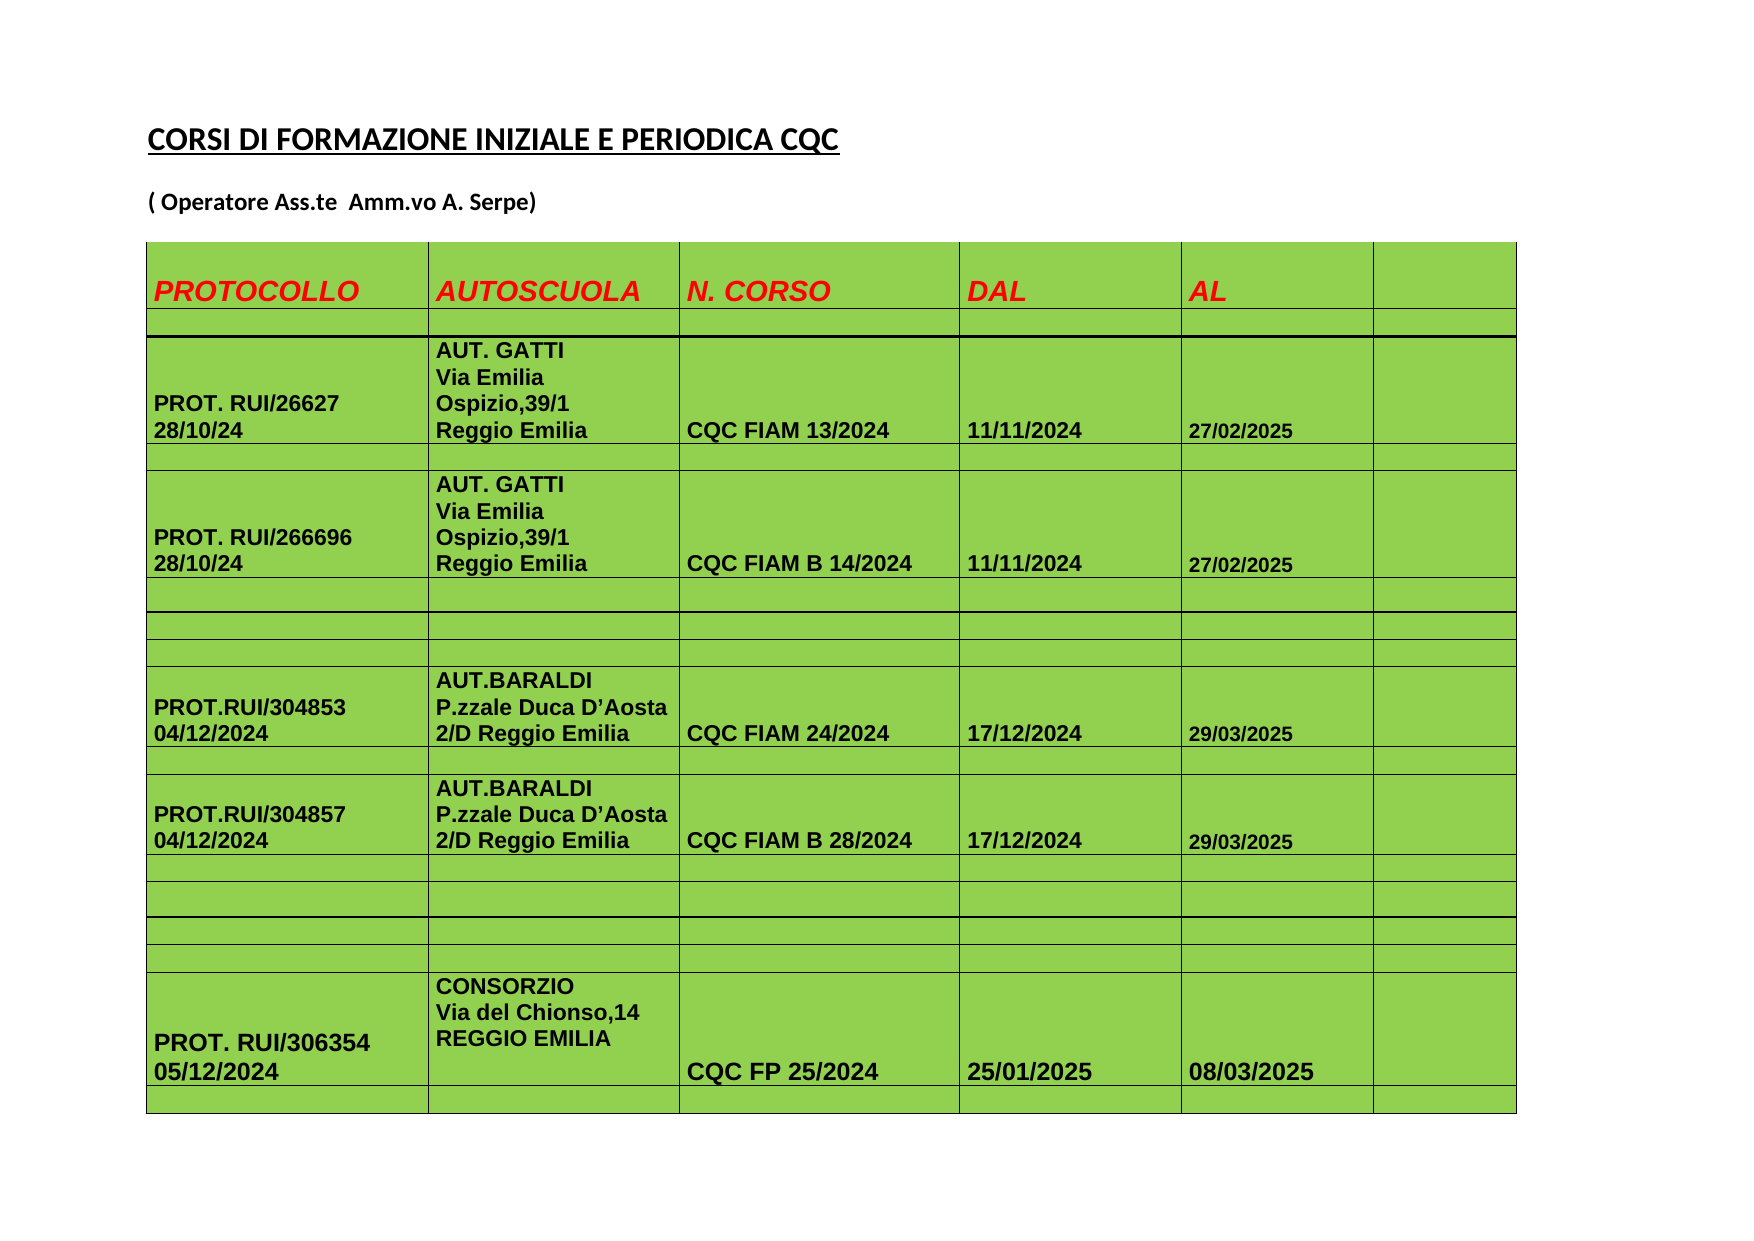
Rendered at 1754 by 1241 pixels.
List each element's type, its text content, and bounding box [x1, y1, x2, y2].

table_cell [1182, 640, 1373, 666]
table_cell [429, 1086, 679, 1113]
table_cell [429, 855, 679, 881]
table_cell AUT. GATTI Via Emilia Ospizio,39/1 Reggio Emilia [429, 338, 679, 443]
table_cell [429, 444, 679, 470]
table_cell [680, 309, 959, 335]
table_cell [1374, 309, 1516, 335]
table_cell CQC FIAM 13/2024 [680, 338, 959, 443]
table_cell [1374, 945, 1516, 972]
table_cell [147, 918, 428, 944]
table_cell [147, 444, 428, 470]
table_cell CQC FP 25/2024 [680, 973, 959, 1085]
table_cell [147, 578, 428, 611]
table_cell [147, 640, 428, 666]
table_cell [147, 945, 428, 972]
table_cell [429, 309, 679, 335]
table_cell [680, 855, 959, 881]
table_cell [680, 747, 959, 774]
table_cell [1182, 613, 1373, 639]
table_cell 08/03/2025 [1182, 973, 1373, 1085]
table_cell [429, 613, 679, 639]
table_cell [960, 309, 1181, 335]
table_cell [680, 444, 959, 470]
table_cell [680, 1086, 959, 1113]
table_cell [1374, 775, 1516, 854]
table_header N. CORSO [680, 242, 959, 308]
table_cell CQC FIAM B 28/2024 [680, 775, 959, 854]
text CORSI DI FORMAZIONE INIZIALE E PERIODICA CQC [148, 118, 1636, 159]
table_cell PROT.RUI/304857 04/12/2024 [147, 775, 428, 854]
table_cell [680, 613, 959, 639]
table_cell [147, 309, 428, 335]
table_cell [1182, 444, 1373, 470]
table_cell [147, 1086, 428, 1113]
text ( Operatore Ass.te Amm.vo A. Serpe) [148, 186, 1636, 216]
table_cell [1182, 855, 1373, 881]
table_cell 25/01/2025 [960, 973, 1181, 1085]
table_cell [1182, 882, 1373, 916]
table_header DAL [960, 242, 1181, 308]
table_cell [1182, 1086, 1373, 1113]
table_cell [429, 747, 679, 774]
table_cell [147, 747, 428, 774]
table_cell 17/12/2024 [960, 775, 1181, 854]
table_cell AUT.BARALDI P.zzale Duca D’Aosta 2/D Reggio Emilia [429, 775, 679, 854]
table_cell [429, 918, 679, 944]
table_header [1374, 242, 1516, 308]
table_cell [1374, 613, 1516, 639]
table_cell 27/02/2025 [1182, 338, 1373, 443]
table_cell [429, 578, 679, 611]
table_cell [1182, 945, 1373, 972]
table_cell [960, 1086, 1181, 1113]
table_cell [1374, 444, 1516, 470]
table_cell [1182, 918, 1373, 944]
table_cell [960, 882, 1181, 916]
table_cell [429, 640, 679, 666]
table_cell AUT. GATTI Via Emilia Ospizio,39/1 Reggio Emilia [429, 471, 679, 577]
table_cell [680, 945, 959, 972]
table_header PROTOCOLLO [147, 242, 428, 308]
table_cell AUT.BARALDI P.zzale Duca D’Aosta 2/D Reggio Emilia [429, 667, 679, 746]
table_cell [1374, 667, 1516, 746]
table_cell [1182, 747, 1373, 774]
table_cell 29/03/2025 [1182, 667, 1373, 746]
table_cell [680, 918, 959, 944]
table_cell [147, 882, 428, 916]
table_cell [1182, 578, 1373, 611]
table_cell [1374, 338, 1516, 443]
table_cell PROT. RUI/26627 28/10/24 [147, 338, 428, 443]
table_header AUTOSCUOLA [429, 242, 679, 308]
table_cell [1374, 918, 1516, 944]
table_cell CQC FIAM B 14/2024 [680, 471, 959, 577]
table_cell [429, 882, 679, 916]
table_cell [1374, 1086, 1516, 1113]
table_cell [680, 578, 959, 611]
table_cell [960, 918, 1181, 944]
table_cell PROT. RUI/306354 05/12/2024 [147, 973, 428, 1085]
table_cell [1374, 973, 1516, 1085]
table_cell [960, 747, 1181, 774]
table_cell [1374, 640, 1516, 666]
table_cell 29/03/2025 [1182, 775, 1373, 854]
table_cell CONSORZIO Via del Chionso,14 REGGIO EMILIA [429, 973, 679, 1085]
table_cell [960, 613, 1181, 639]
table_cell [1374, 578, 1516, 611]
table_cell [147, 613, 428, 639]
table_cell [1374, 747, 1516, 774]
table_cell [1374, 855, 1516, 881]
table_cell 17/12/2024 [960, 667, 1181, 746]
table_cell CQC FIAM 24/2024 [680, 667, 959, 746]
table_cell 27/02/2025 [1182, 471, 1373, 577]
table_header AL [1182, 242, 1373, 308]
table_cell [960, 640, 1181, 666]
table_cell 11/11/2024 [960, 338, 1181, 443]
table_cell [960, 444, 1181, 470]
table_cell 11/11/2024 [960, 471, 1181, 577]
table_cell [960, 855, 1181, 881]
table_cell [1182, 309, 1373, 335]
table_cell PROT.RUI/304853 04/12/2024 [147, 667, 428, 746]
table_cell [147, 855, 428, 881]
table_cell [680, 882, 959, 916]
table_cell [960, 945, 1181, 972]
table_cell [680, 640, 959, 666]
table_cell [1374, 882, 1516, 916]
table_cell PROT. RUI/266696 28/10/24 [147, 471, 428, 577]
table_cell [1374, 471, 1516, 577]
table_cell [960, 578, 1181, 611]
table_cell [429, 945, 679, 972]
